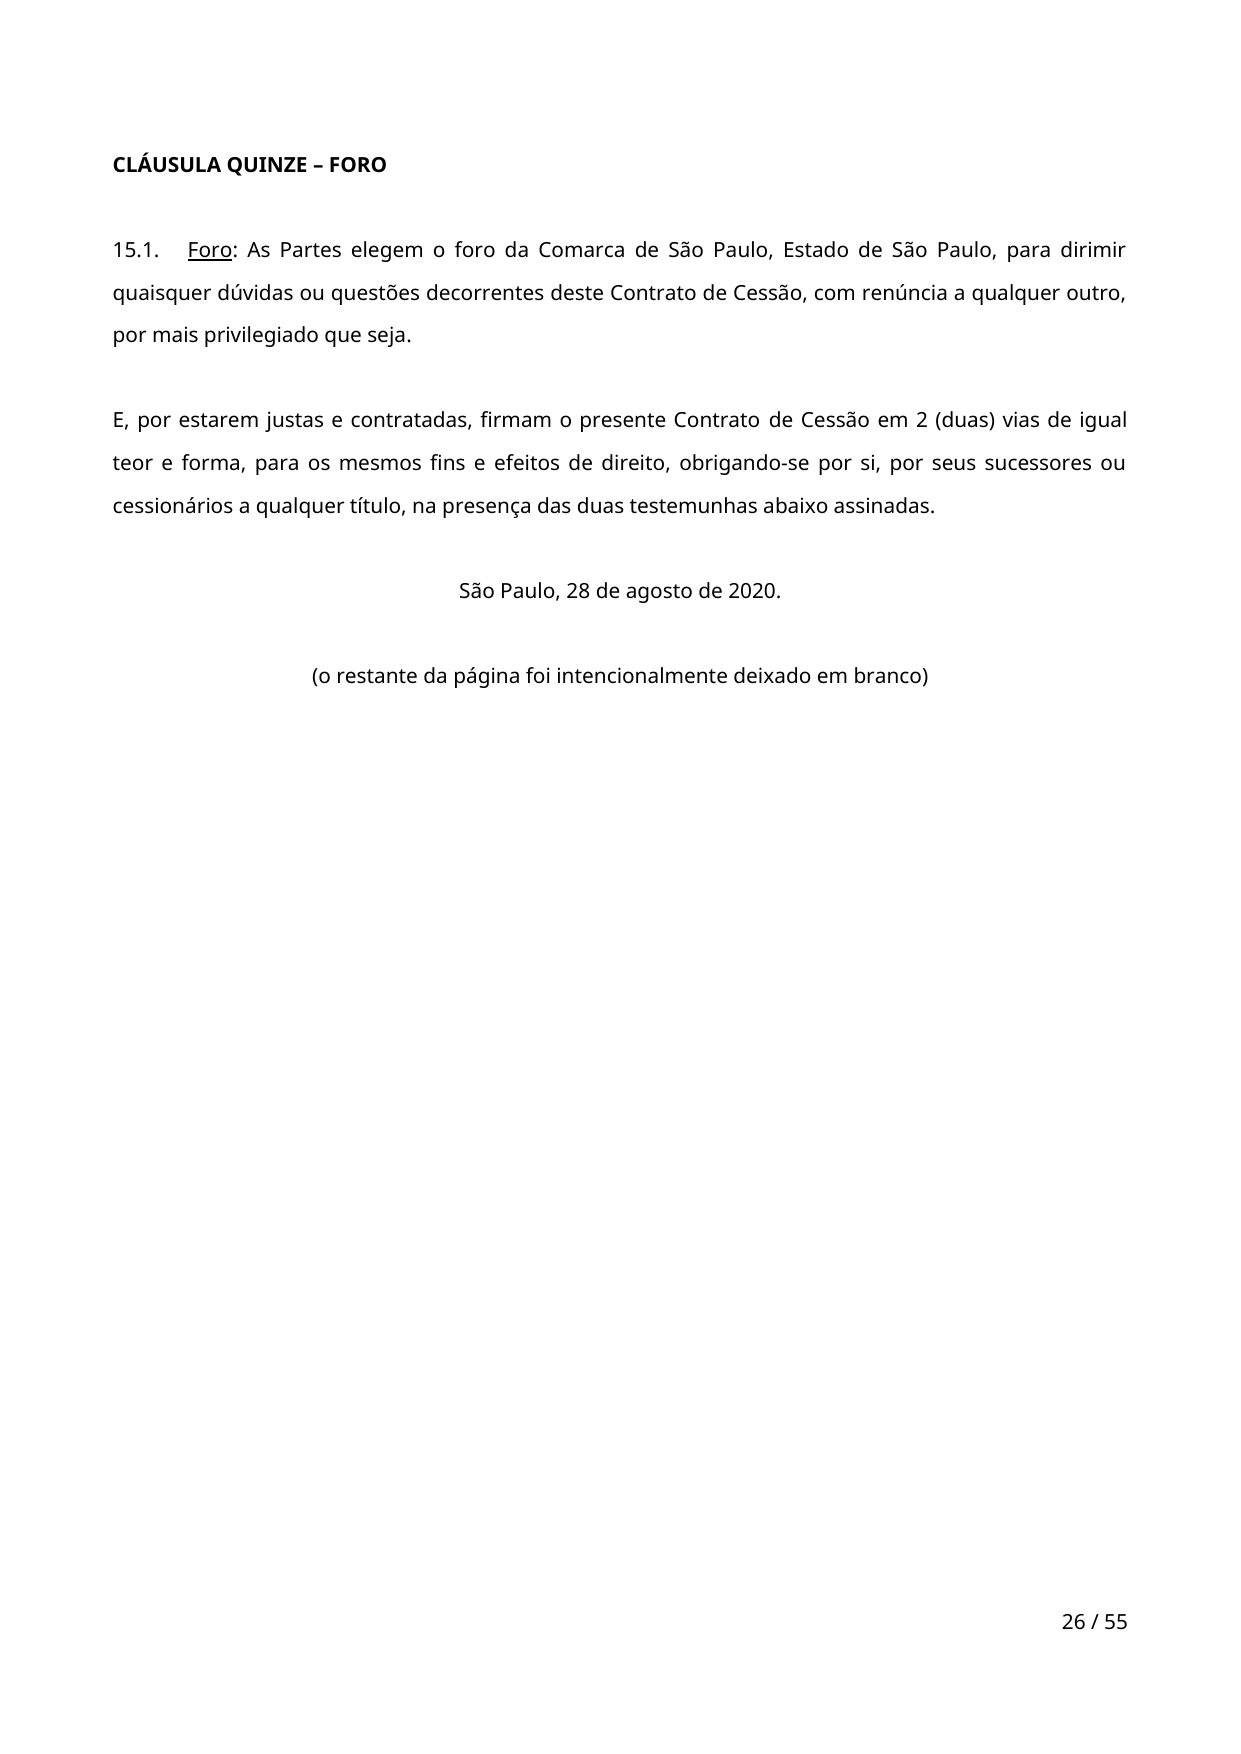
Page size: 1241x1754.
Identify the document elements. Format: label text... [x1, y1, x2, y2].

text (o restante da página foi intencionalmente deixado em branco) [112, 661, 1128, 690]
text 15.1. Foro: As Partes elegem o foro da Comarca de São Paulo, Estado de São Paulo, para dirimir quaisquer dúvidas ou questões decorrentes deste Contrato de Cessão, com renúncia a qualquer outro, por mais privilegiado que seja. [112, 235, 1128, 349]
text E, por estarem justas e contratadas, firmam o presente Contrato de Cessão em 2 (duas) vias de igual teor e forma, para os mesmos fins e efeitos de direito, obrigando-se por si, por seus sucessores ou cessionários a qualquer título, na presença das duas testemunhas abaixo assinadas. [112, 406, 1128, 519]
text São Paulo, 28 de agosto de 2020. [112, 576, 1128, 604]
text CLÁUSULA QUINZE – FORO [112, 150, 1128, 178]
